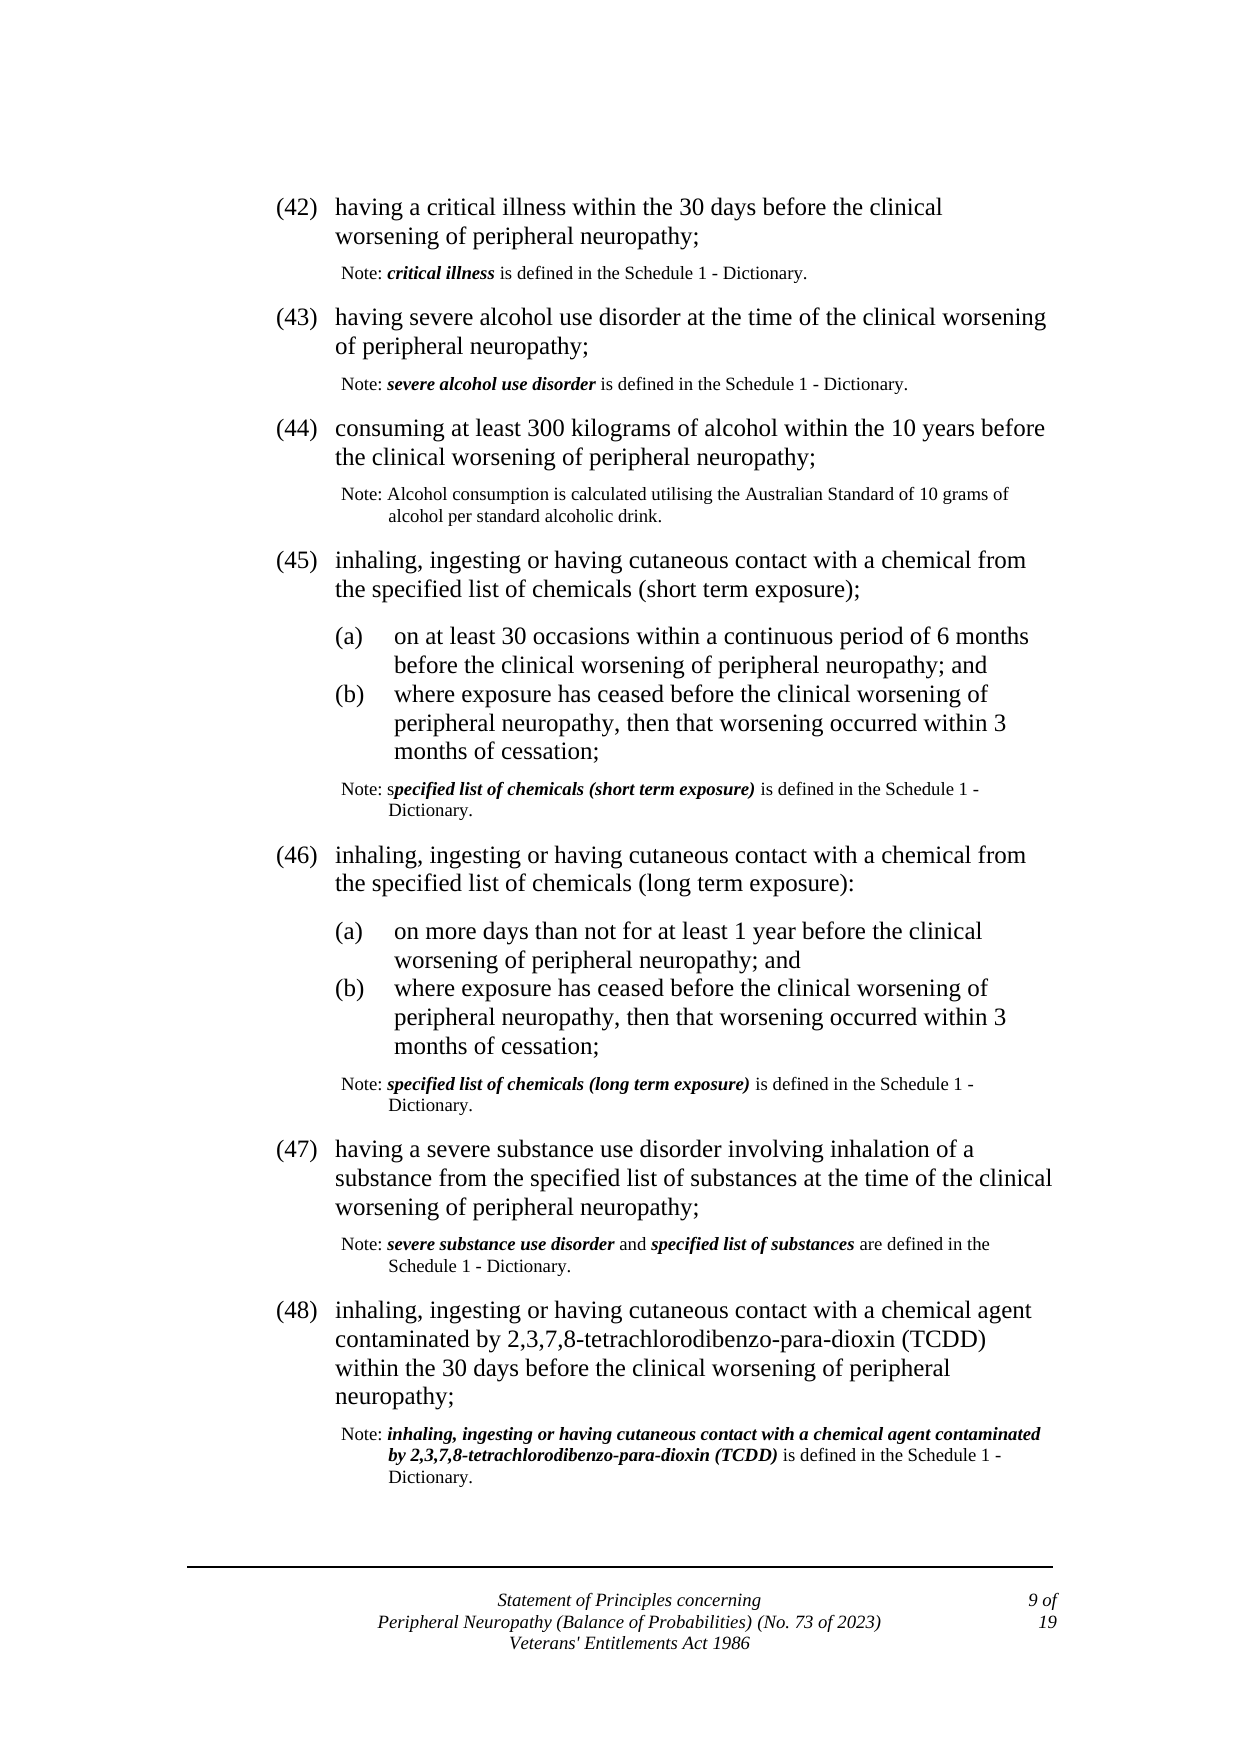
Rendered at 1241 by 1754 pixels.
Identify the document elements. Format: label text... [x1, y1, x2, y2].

text having a critical illness within the 30 days before the clinical worsening of peripheral neuropathy; [276, 192, 1053, 249]
text Note: specified list of chemicals (long term exposure) is defined in the Schedule 1 - Dictionary. [341, 1072, 1053, 1116]
text Note: severe alcohol use disorder is defined in the Schedule 1 - Dictionary. [341, 373, 1053, 394]
text Note: specified list of chemicals (short term exposure) is defined in the Schedule 1 - Dictionary. [341, 778, 1053, 821]
text where exposure has ceased before the clinical worsening of peripheral neuropathy, then that worsening occurred within 3 months of cessation; [335, 679, 1053, 765]
text where exposure has ceased before the clinical worsening of peripheral neuropathy, then that worsening occurred within 3 months of cessation; [335, 973, 1053, 1060]
text Note: Alcohol consumption is calculated utilising the Australian Standard of 10 grams of alcohol per standard alcoholic drink. [341, 483, 1053, 526]
text Note: severe substance use disorder and specified list of substances are defined in the Schedule 1 - Dictionary. [341, 1233, 1053, 1276]
text having severe alcohol use disorder at the time of the clinical worsening of peripheral neuropathy; [276, 302, 1053, 360]
text on at least 30 occasions within a continuous period of 6 months before the clinical worsening of peripheral neuropathy; and [335, 621, 1053, 679]
text on more days than not for at least 1 year before the clinical worsening of peripheral neuropathy; and [335, 916, 1053, 973]
text Note: inhaling, ingesting or having cutaneous contact with a chemical agent contaminated by 2,3,7,8-tetrachlorodibenzo-para-dioxin (TCDD) is defined in the Schedule 1 - Dictionary. [341, 1423, 1053, 1487]
text inhaling, ingesting or having cutaneous contact with a chemical from the specified list of chemicals (short term exposure); [276, 545, 1053, 603]
text inhaling, ingesting or having cutaneous contact with a chemical agent contaminated by 2,3,7,8-tetrachlorodibenzo-para-dioxin (TCDD) within the 30 days before the clinical worsening of peripheral neuropathy; [276, 1295, 1053, 1410]
text consuming at least 300 kilograms of alcohol within the 10 years before the clinical worsening of peripheral neuropathy; [276, 413, 1053, 471]
text having a severe substance use disorder involving inhalation of a substance from the specified list of substances at the time of the clinical worsening of peripheral neuropathy; [276, 1134, 1053, 1221]
text inhaling, ingesting or having cutaneous contact with a chemical from the specified list of chemicals (long term exposure): [276, 840, 1053, 897]
text Note: critical illness is defined in the Schedule 1 - Dictionary. [341, 262, 1053, 284]
